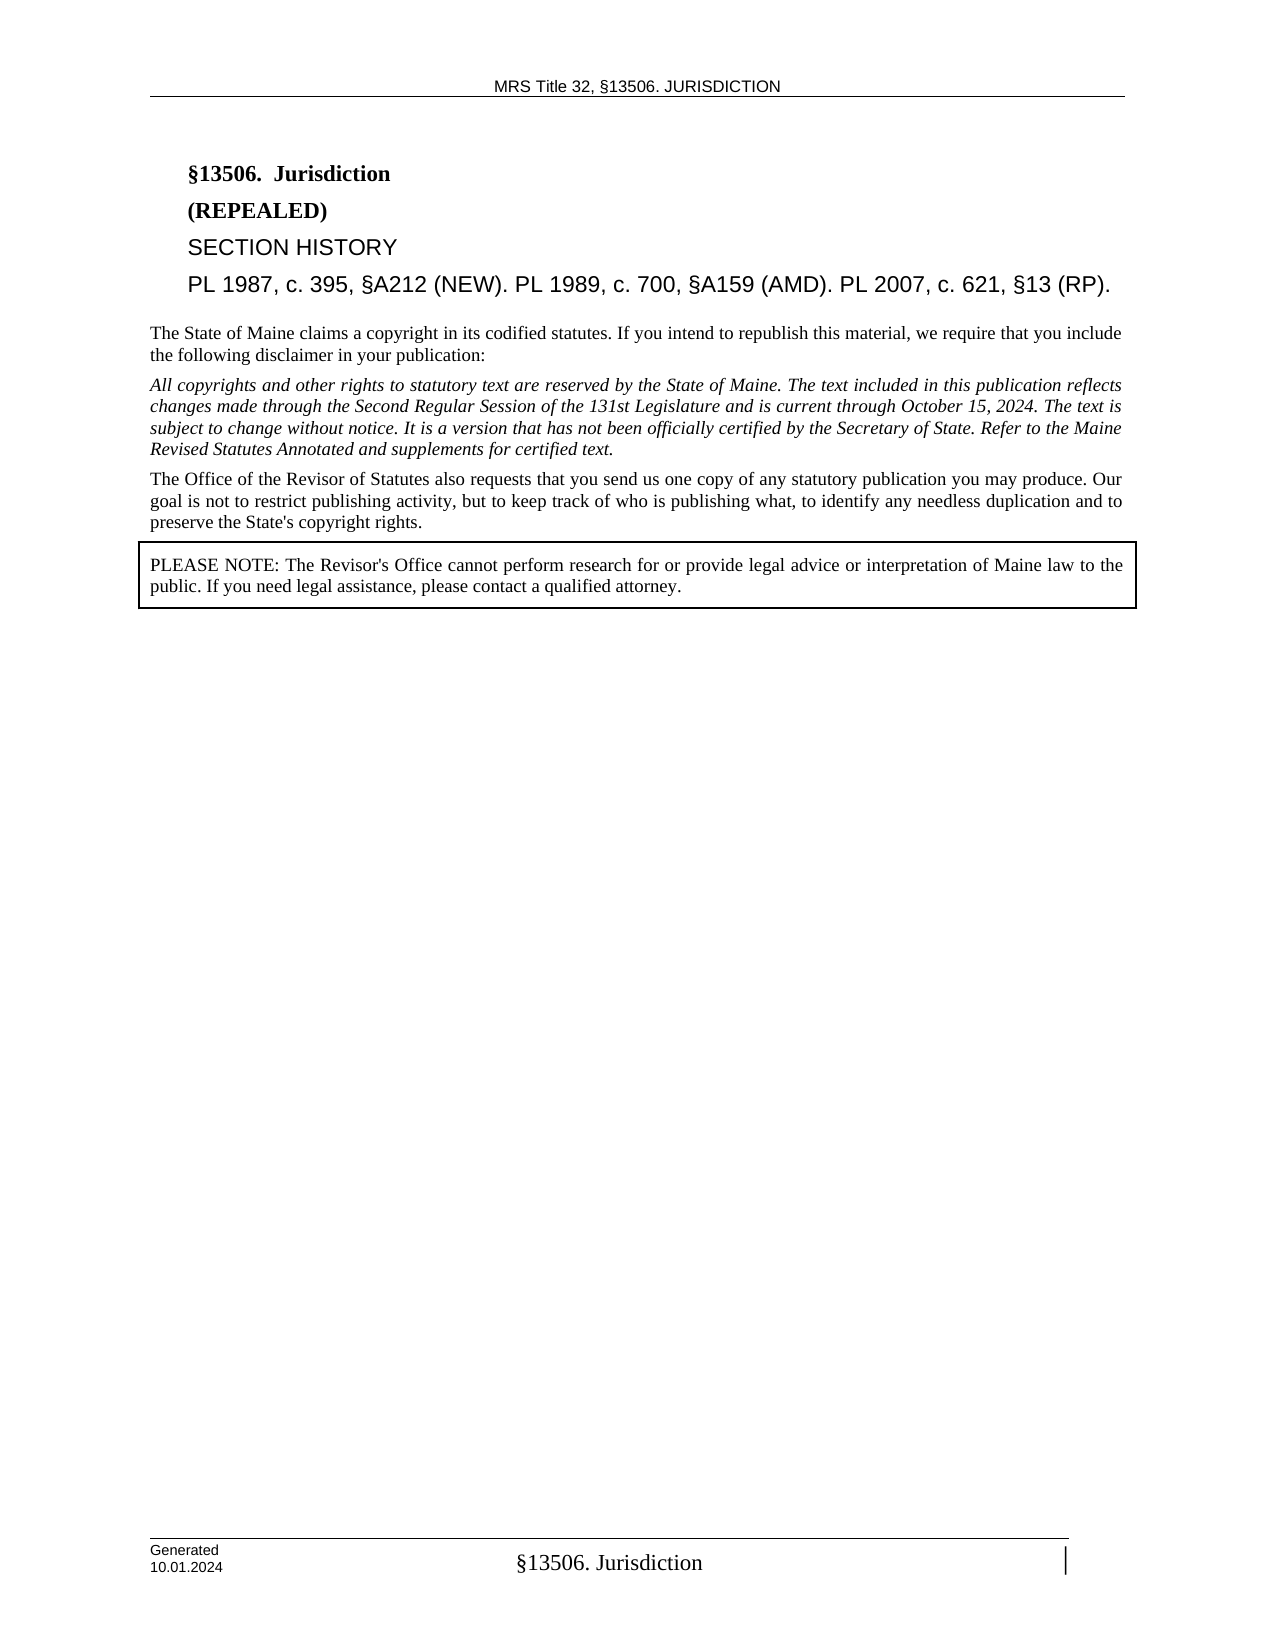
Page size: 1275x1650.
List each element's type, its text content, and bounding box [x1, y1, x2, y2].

text SECTION HISTORY [187, 234, 1125, 260]
text PLEASE NOTE: The Revisor's Office cannot perform research for or provide legal advice or interpretation of Maine law to the public. If you need legal assistance, please contact a qualified attorney. [140, 543, 1135, 607]
text The Office of the Revisor of Statutes also requests that you send us one copy of any statutory publication you may produce. Our goal is not to restrict publishing activity, but to keep track of who is publishing what, to identify any needless duplication and to preserve the State's copyright rights. [150, 468, 1125, 533]
text PL 1987, c. 395, §A212 (NEW). PL 1989, c. 700, §A159 (AMD). PL 2007, c. 621, §13 (RP). [187, 271, 1125, 297]
text The State of Maine claims a copyright in its codified statutes. If you intend to republish this material, we require that you include the following disclaimer in your publication: [150, 322, 1125, 365]
text All copyrights and other rights to statutory text are reserved by the State of Maine. The text included in this publication reflects changes made through the Second Regular Session of the 131st Legislature and is current through October 15, 2024 . The text is subject to change without notice. It is a version that has not been officially certified by the Secretary of State. Refer to the Maine Revised Statutes Annotated and supplements for certified text. [150, 373, 1125, 460]
text §13506. Jurisdiction [187, 160, 1125, 187]
text (REPEALED) [187, 197, 1125, 223]
